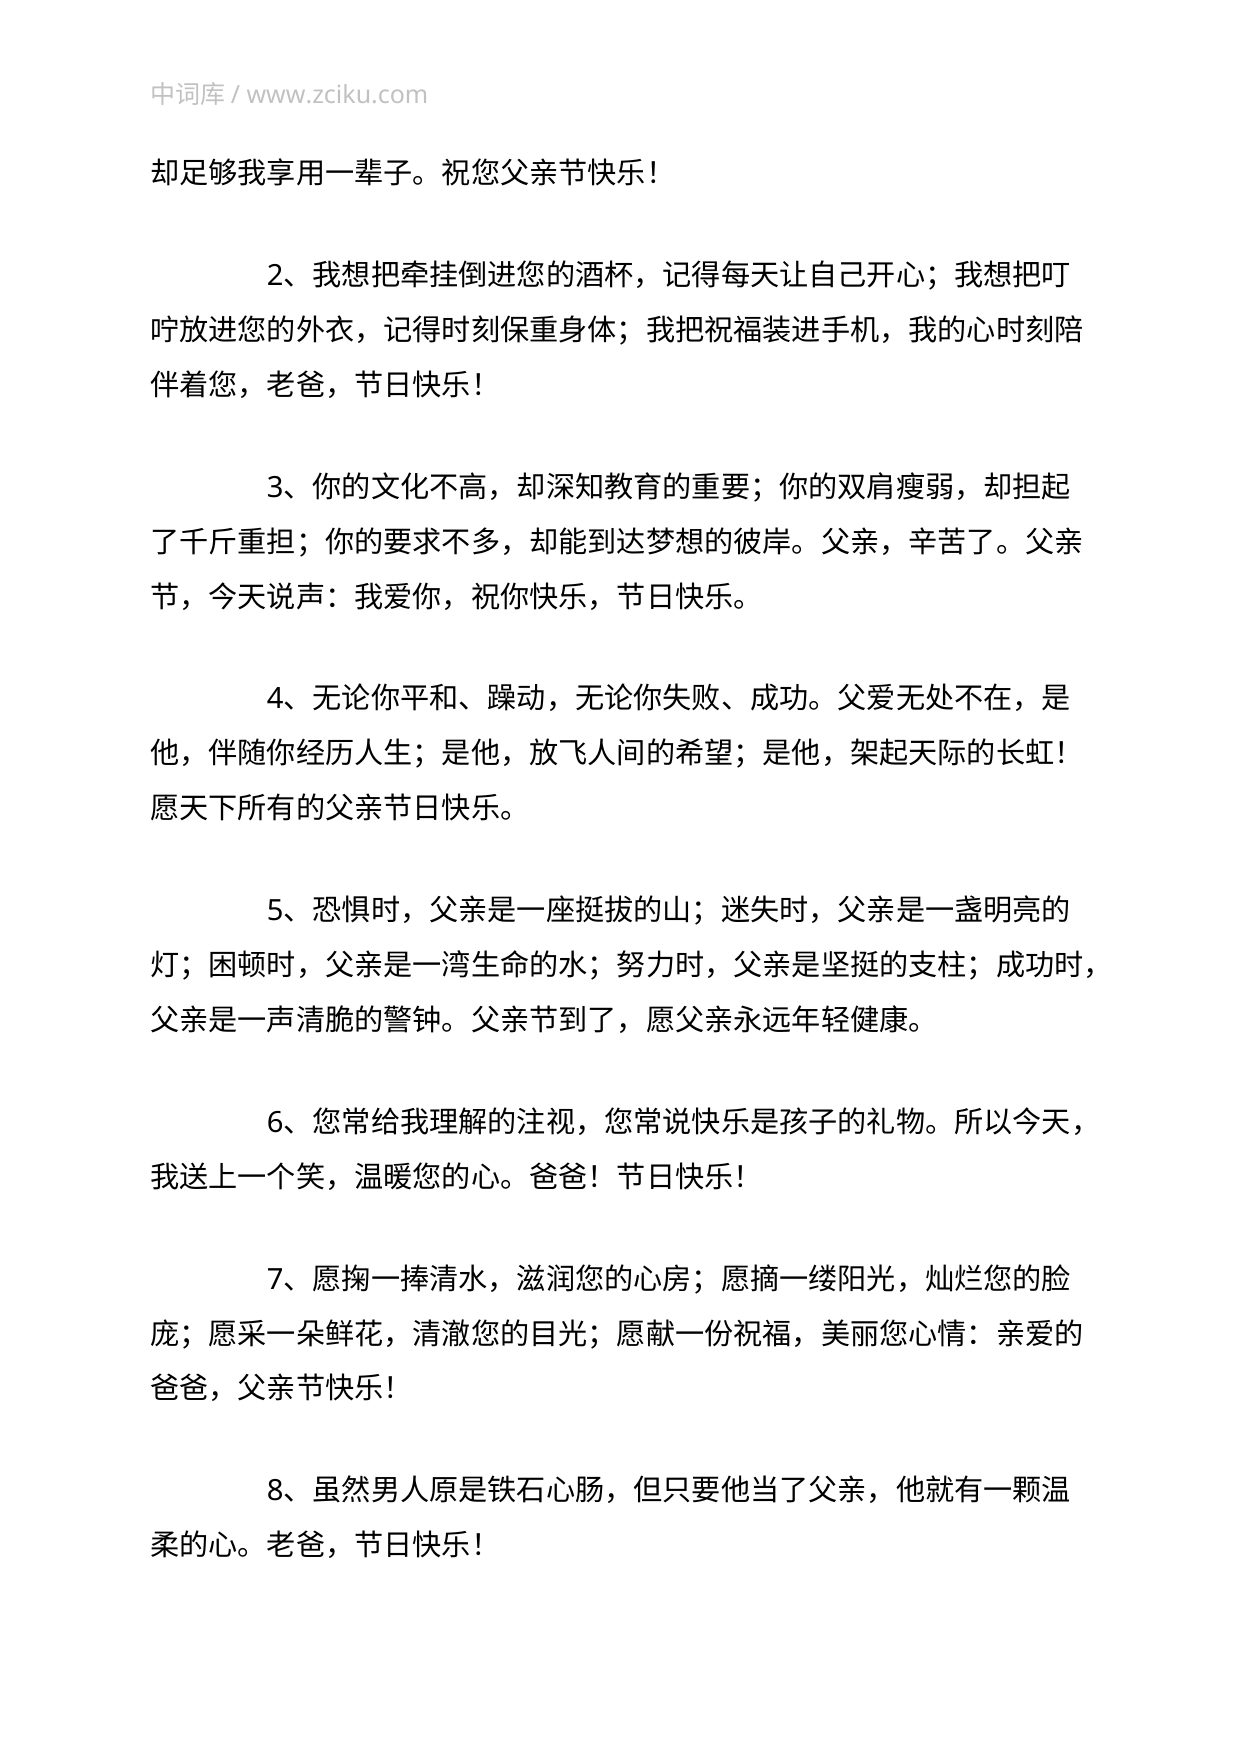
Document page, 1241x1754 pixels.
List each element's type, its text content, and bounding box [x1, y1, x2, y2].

text 7、愿掬一捧清水，滋润您的心房；愿摘一缕阳光，灿烂您的脸庞；愿采一朵鲜花，清澈您的目光；愿献一份祝福，美丽您心情：亲爱的爸爸，父亲节快乐！ [150, 1255, 1090, 1407]
text 3、你的文化不高，却深知教育的重要；你的双肩瘦弱，却担起了千斤重担；你的要求不多，却能到达梦想的彼岸。父亲，辛苦了。父亲节，今天说声：我爱你，祝你快乐，节日快乐。 [150, 463, 1090, 616]
text 5、恐惧时，父亲是一座挺拔的山；迷失时，父亲是一盏明亮的灯；困顿时，父亲是一湾生命的水；努力时，父亲是坚挺的支柱；成功时，父亲是一声清脆的警钟。父亲节到了，愿父亲永远年轻健康。 [150, 887, 1090, 1039]
text 6、您常给我理解的注视，您常说快乐是孩子的礼物。所以今天，我送上一个笑，温暖您的心。爸爸！节日快乐！ [150, 1098, 1090, 1196]
text 4、无论你平和、躁动，无论你失败、成功。父爱无处不在，是他，伴随你经历人生；是他，放飞人间的希望；是他，架起天际的长虹！愿天下所有的父亲节日快乐。 [150, 675, 1090, 827]
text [150, 150, 1090, 192]
text 2、我想把牵挂倒进您的酒杯，记得每天让自己开心；我想把叮咛放进您的外衣，记得时刻保重身体；我把祝福装进手机，我的心时刻陪伴着您，老爸，节日快乐！ [150, 252, 1090, 404]
text 8、虽然男人原是铁石心肠，但只要他当了父亲，他就有一颗温柔的心。老爸，节日快乐！ [150, 1467, 1090, 1564]
